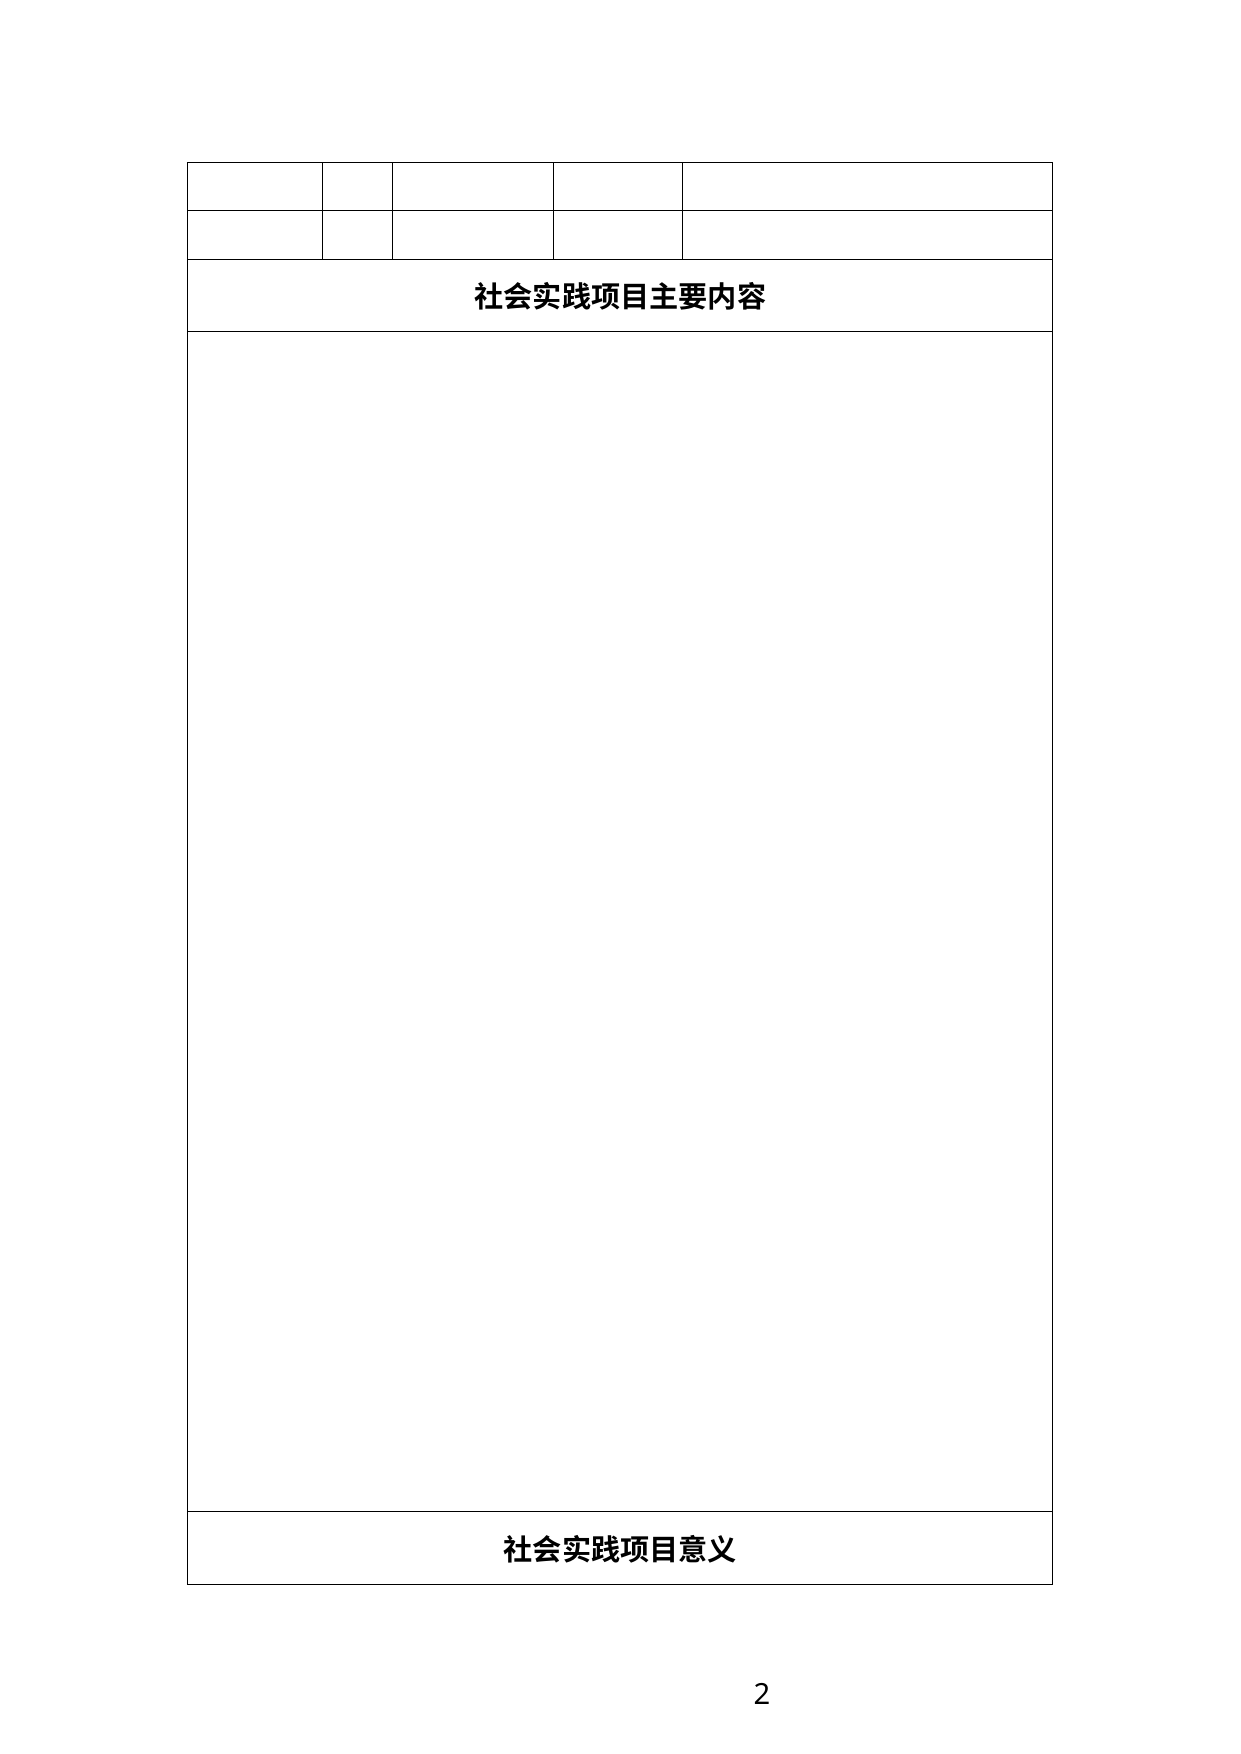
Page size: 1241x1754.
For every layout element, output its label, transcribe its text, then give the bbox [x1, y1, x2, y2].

table_cell [323, 211, 392, 258]
table_cell [683, 211, 1052, 258]
table_cell [393, 163, 553, 210]
table_cell 社会实践项目意义 [188, 1512, 1052, 1583]
table_cell [323, 163, 392, 210]
table_cell 社会实践项目主要内容 [188, 260, 1052, 331]
table_cell [554, 211, 682, 258]
table_cell [188, 332, 1052, 1511]
table_cell [683, 163, 1052, 210]
table_cell [188, 211, 322, 258]
table_cell [393, 211, 553, 258]
table_cell [554, 163, 682, 210]
table_cell [188, 163, 322, 210]
